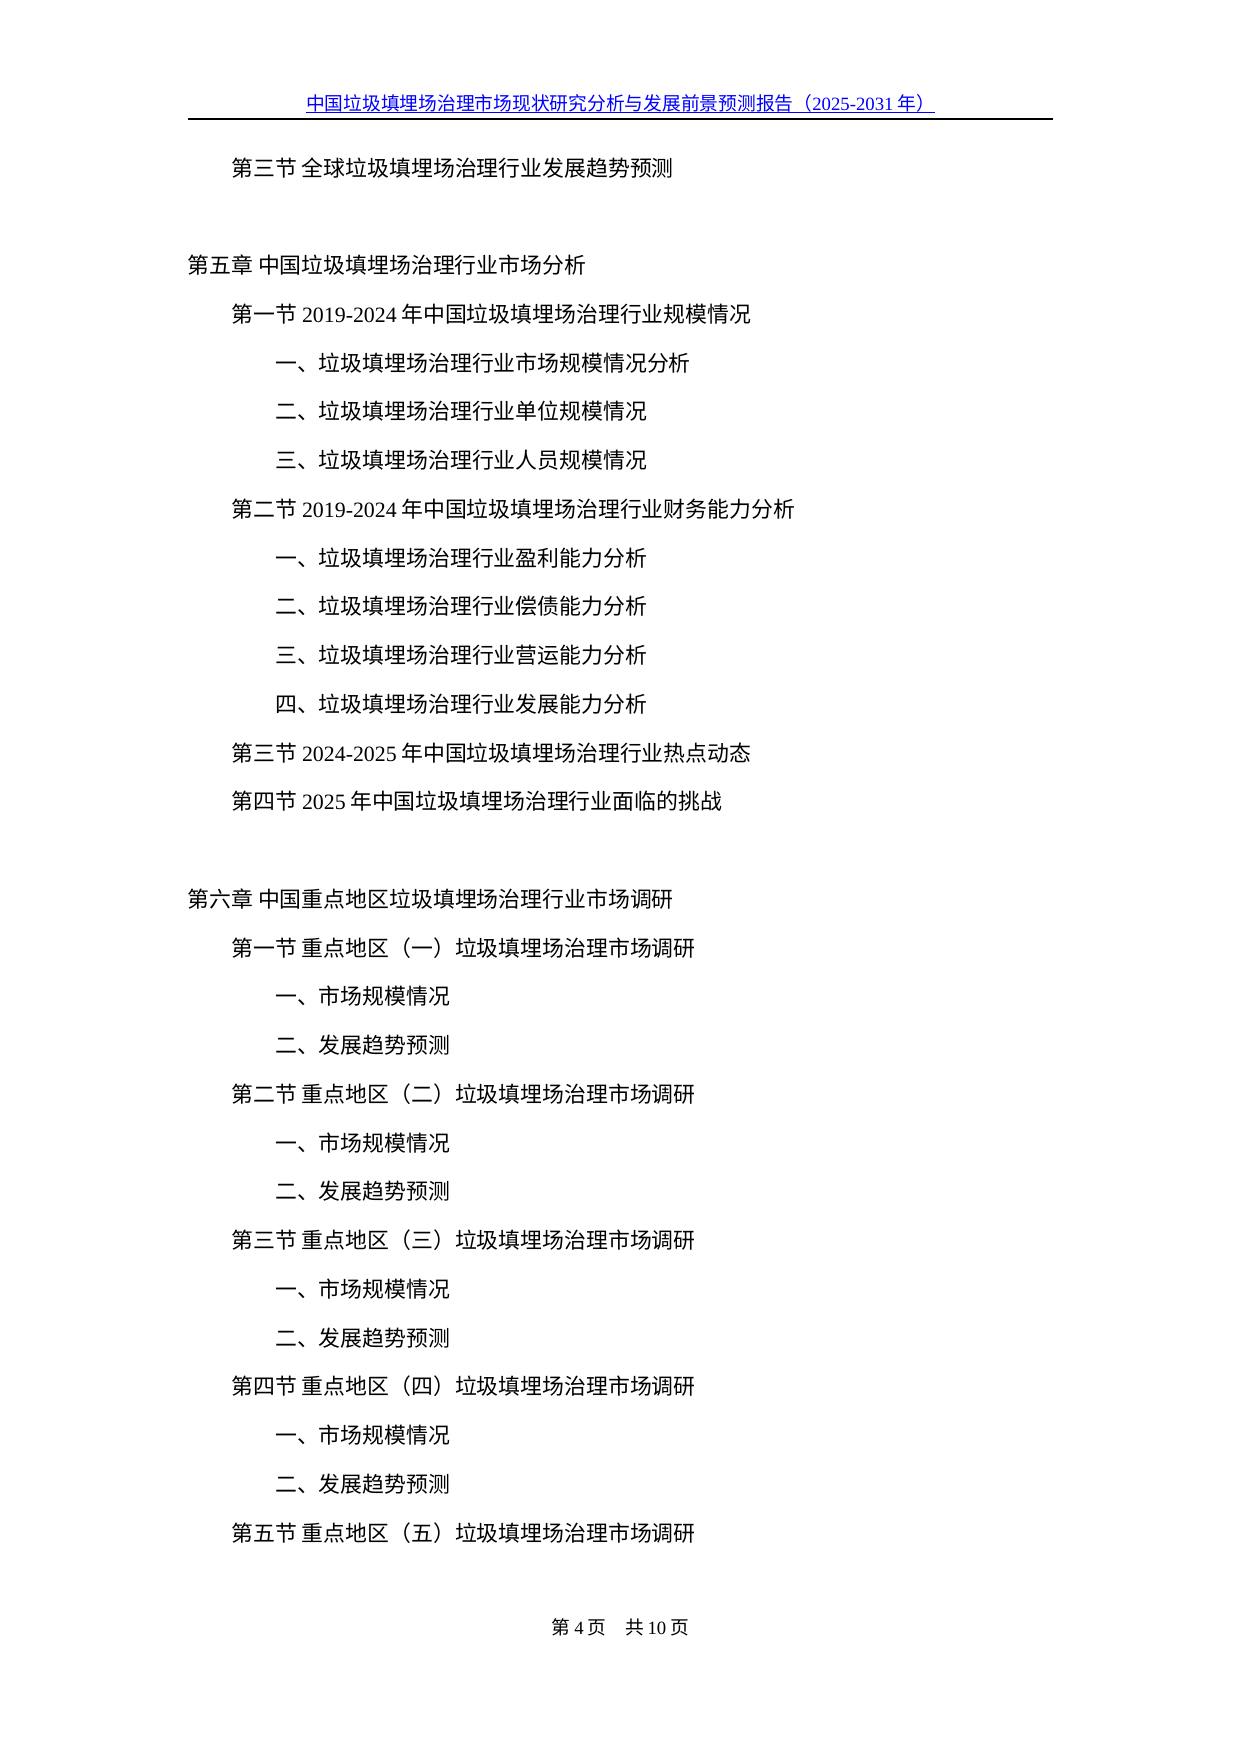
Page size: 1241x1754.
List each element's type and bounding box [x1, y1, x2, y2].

text [187, 150, 1053, 1548]
